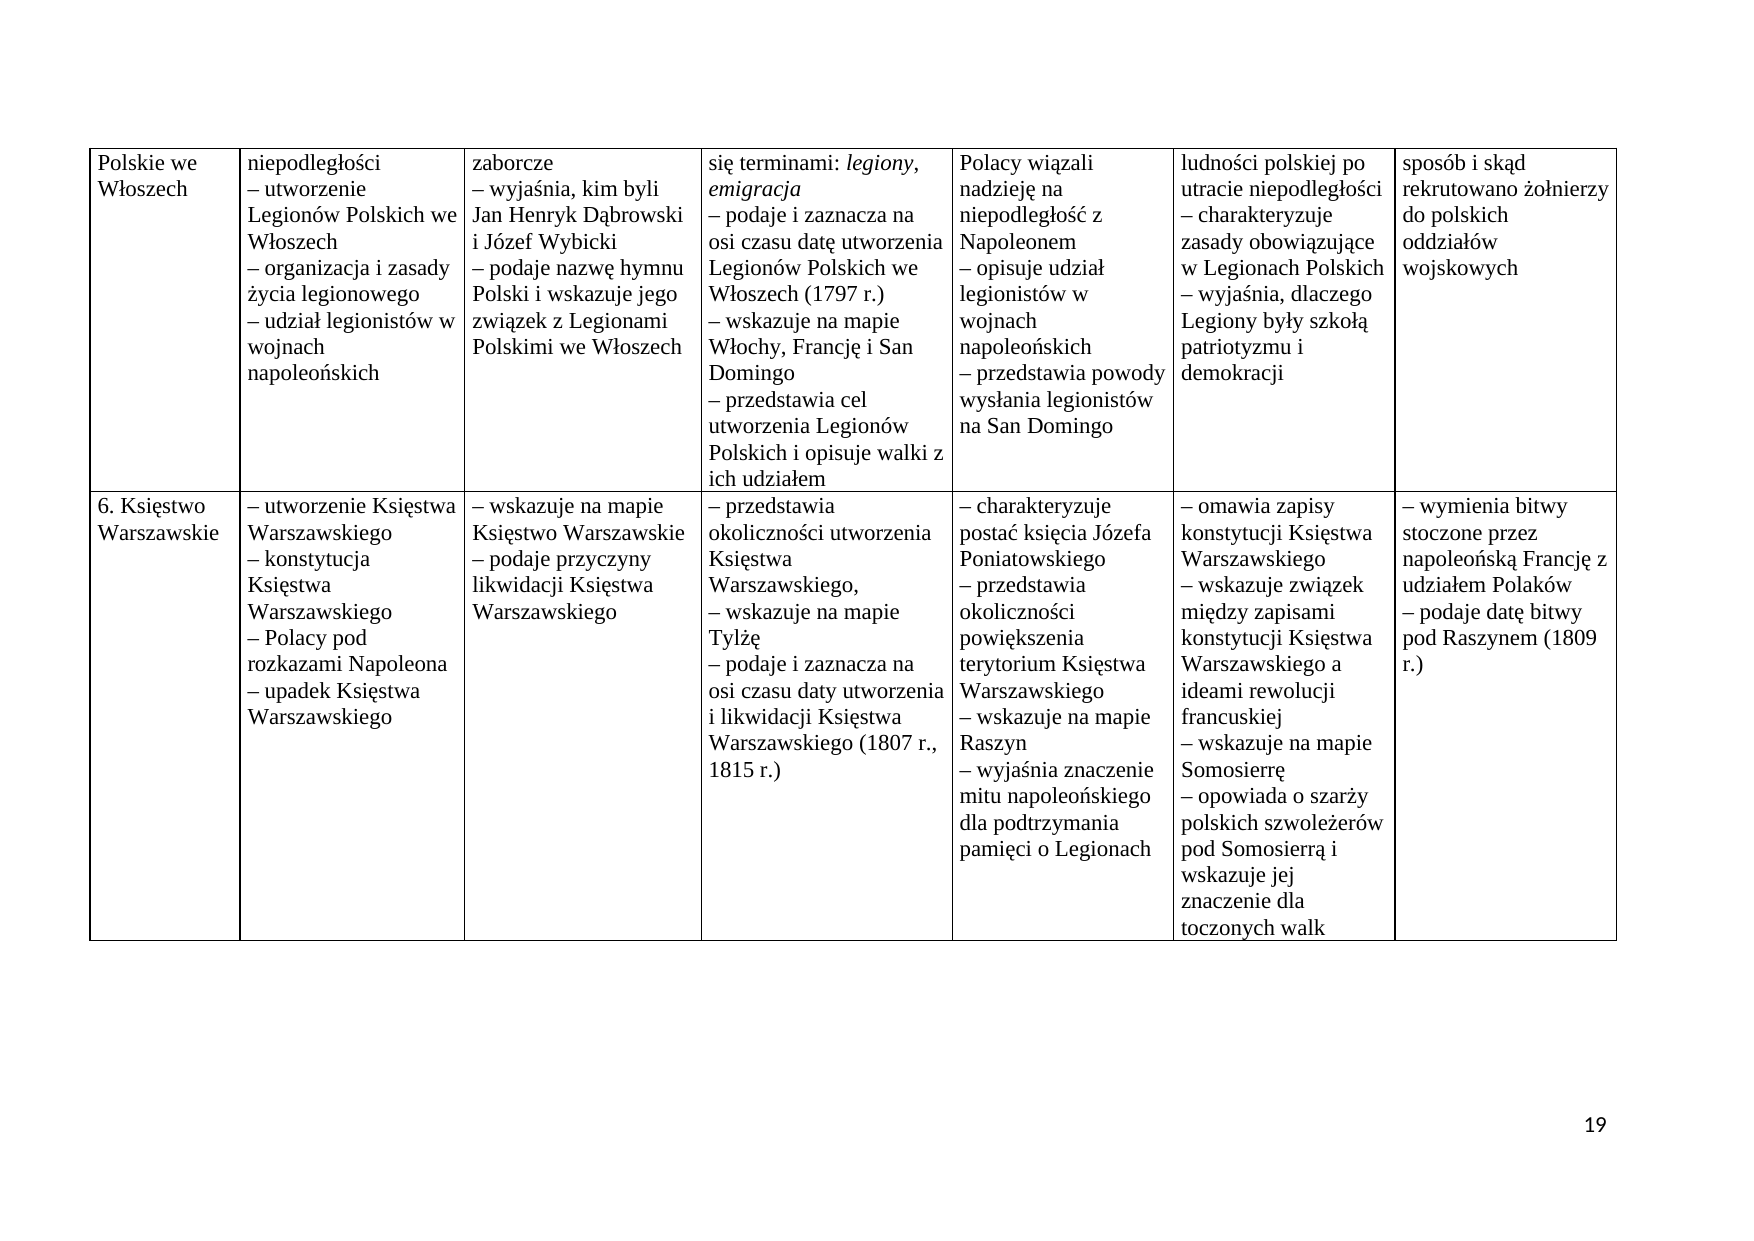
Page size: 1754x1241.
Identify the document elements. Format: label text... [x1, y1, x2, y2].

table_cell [241, 149, 464, 491]
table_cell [91, 149, 239, 491]
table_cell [465, 149, 701, 491]
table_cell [1174, 149, 1394, 491]
table_cell – charakteryzuje postać księcia Józefa Poniatowskiego – przedstawia okoliczności powiększenia terytorium Księstwa Warszawskiego – wskazuje na mapie Raszyn – wyjaśnia znaczenie mitu napoleońskiego dla podtrzymania pamięci o Legionach [953, 492, 1173, 940]
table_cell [953, 149, 1173, 491]
table_cell 6. Księstwo Warszawskie [91, 492, 239, 940]
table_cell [702, 149, 952, 491]
table_cell – wskazuje na mapie Księstwo Warszawskie – podaje przyczyny likwidacji Księstwa Warszawskiego [465, 492, 701, 940]
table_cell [1396, 149, 1616, 491]
table_cell – utworzenie Księstwa Warszawskiego – konstytucja Księstwa Warszawskiego – Polacy pod rozkazami Napoleona – upadek Księstwa Warszawskiego [241, 492, 464, 940]
table_cell – wymienia bitwy stoczone przez napoleońską Francję z udziałem Polaków – podaje datę bitwy pod Raszynem (1809 r.) [1396, 492, 1616, 940]
table_cell – przedstawia okoliczności utworzenia Księstwa Warszawskiego, – wskazuje na mapie Tylżę – podaje i zaznacza na osi czasu daty utworzenia i likwidacji Księstwa Warszawskiego (1807 r., 1815 r.) [702, 492, 952, 940]
table_cell – omawia zapisy konstytucji Księstwa Warszawskiego – wskazuje związek między zapisami konstytucji Księstwa Warszawskiego a ideami rewolucji francuskiej – wskazuje na mapie Somosierrę – opowiada o szarży polskich szwoleżerów pod Somosierrą i wskazuje jej znaczenie dla toczonych walk [1174, 492, 1394, 940]
